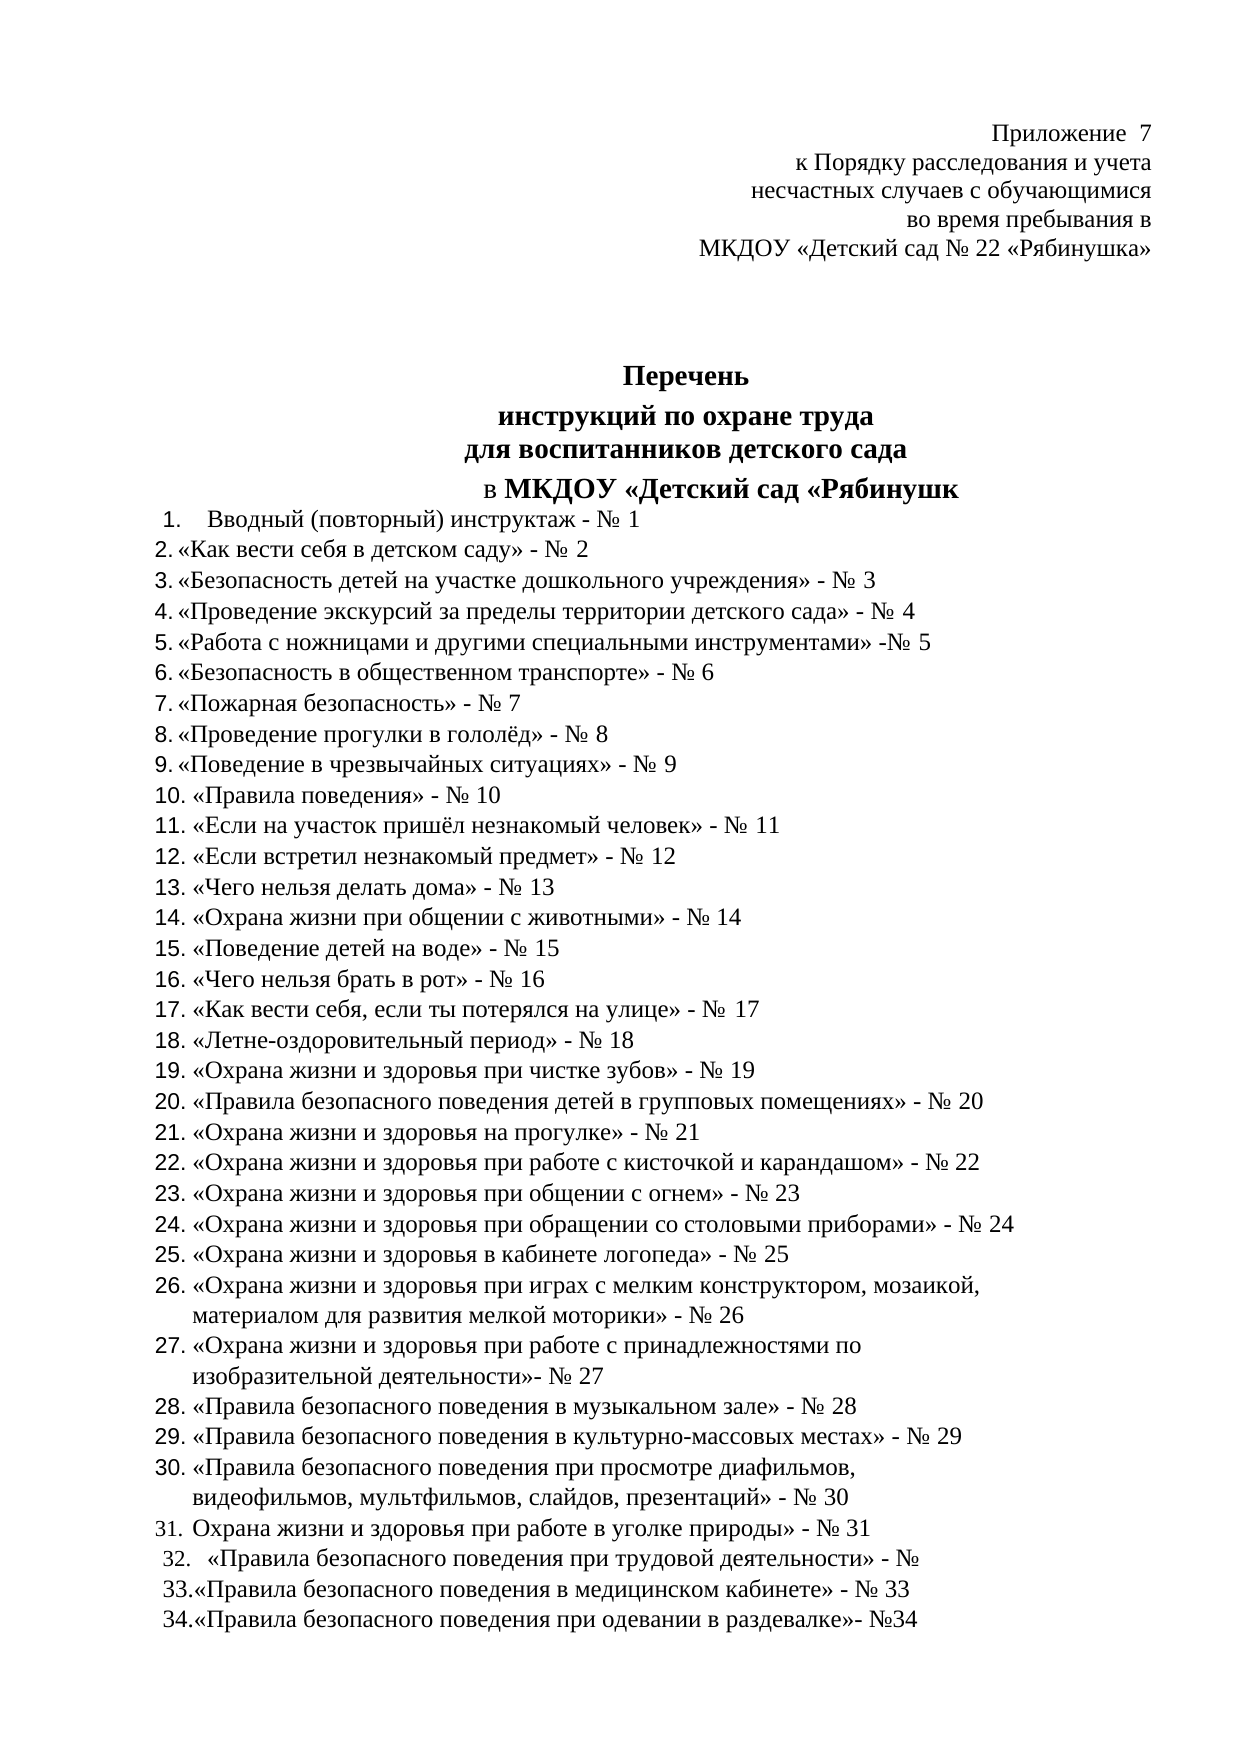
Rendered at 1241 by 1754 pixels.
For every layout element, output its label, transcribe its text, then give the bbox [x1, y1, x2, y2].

text для воспитанников детского сада [401, 431, 971, 465]
list «Охрана жизни и здоровья на прогулке» - № 21 [154, 1117, 1152, 1146]
list «Охрана жизни и здоровья в кабинете логопеда» - № 25 [154, 1239, 1152, 1268]
list «Охрана жизни и здоровья при играх с мелким конструктором, мозаикой, материалом для развития мелкой моторики» - № 26 [154, 1270, 1046, 1329]
list «Летне-оздоровительный период» - № 18 [154, 1025, 1152, 1053]
list «Если на участок пришёл незнакомый человек» - № 11 [154, 810, 1152, 839]
list «Охрана жизни при общении с животными» - № 14 [154, 902, 1152, 931]
list «Охрана жизни и здоровья при работе с кисточкой и карандашом» - № 22 [154, 1147, 1152, 1176]
list «Охрана жизни и здоровья при обращении со столовыми приборами» - № 24 [154, 1209, 1152, 1238]
list «Правила безопасного поведения детей в групповых помещениях» - № 20 [154, 1086, 1152, 1115]
list «Проведение прогулки в гололёд» - № 8 [154, 719, 1152, 747]
text во время пребывания в [177, 204, 1152, 233]
list «Как вести себя в детском саду» - № 2 [154, 534, 1152, 563]
list «Правила безопасного поведения в музыкальном зале» - № 28 [154, 1391, 1152, 1420]
list «Работа с ножницами и другими специальными инструментами» -№ 5 [154, 627, 1152, 655]
text к Порядку расследования и учета [177, 147, 1152, 176]
list «Пожарная безопасность» - № 7 [154, 688, 1152, 716]
list «Охрана жизни и здоровья при общении с огнем» - № 23 [154, 1178, 1152, 1207]
list «Правила безопасного поведения в культурно-массовых местах» - № 29 [154, 1421, 1152, 1450]
list «Безопасность детей на участке дошкольного учреждения» - № 3 [154, 565, 1152, 594]
text в МКДОУ «Детский сад «Рябинушк [401, 472, 1041, 505]
text Приложение 7 [177, 118, 1152, 147]
list «Поведение детей на воде» - № 15 [154, 933, 1152, 961]
text Перечень [401, 358, 971, 391]
list «Правила безопасного поведения при просмотре диафильмов, видеофильмов, мультфильмов, слайдов, презентаций» - № 30 [154, 1452, 913, 1511]
list Вводный (повторный) инструктаж - № 1 [162, 505, 1152, 533]
list «Охрана жизни и здоровья при работе с принадлежностями по изобразительной деятельности»- № 27 [154, 1331, 938, 1389]
list «Правила поведения» - № 10 [154, 780, 1152, 808]
list «Поведение в чрезвычайных ситуациях» - № 9 [154, 749, 1152, 778]
list «Охрана жизни и здоровья при чистке зубов» - № 19 [154, 1055, 1152, 1084]
list «Если встретил незнакомый предмет» - № 12 [154, 841, 1152, 870]
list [162, 1543, 1019, 1633]
text инструкций по охране труда [401, 398, 971, 431]
list «Проведение экскурсий за пределы территории детского сада» - № 4 [154, 596, 1152, 625]
list «Безопасность в общественном транспорте» - № 6 [154, 657, 1152, 686]
list Охрана жизни и здоровья при работе в уголке природы» - № 31 [154, 1513, 960, 1542]
list «Как вести себя, если ты потерялся на улице» - № 17 [154, 994, 1152, 1023]
text МКДОУ «Детский сад № 22 «Рябинушка» [177, 233, 1152, 262]
list «Чего нельзя делать дома» - № 13 [154, 872, 1152, 901]
text несчастных случаев с обучающимися [177, 176, 1152, 204]
list «Чего нельзя брать в рот» - № 16 [154, 964, 1152, 992]
